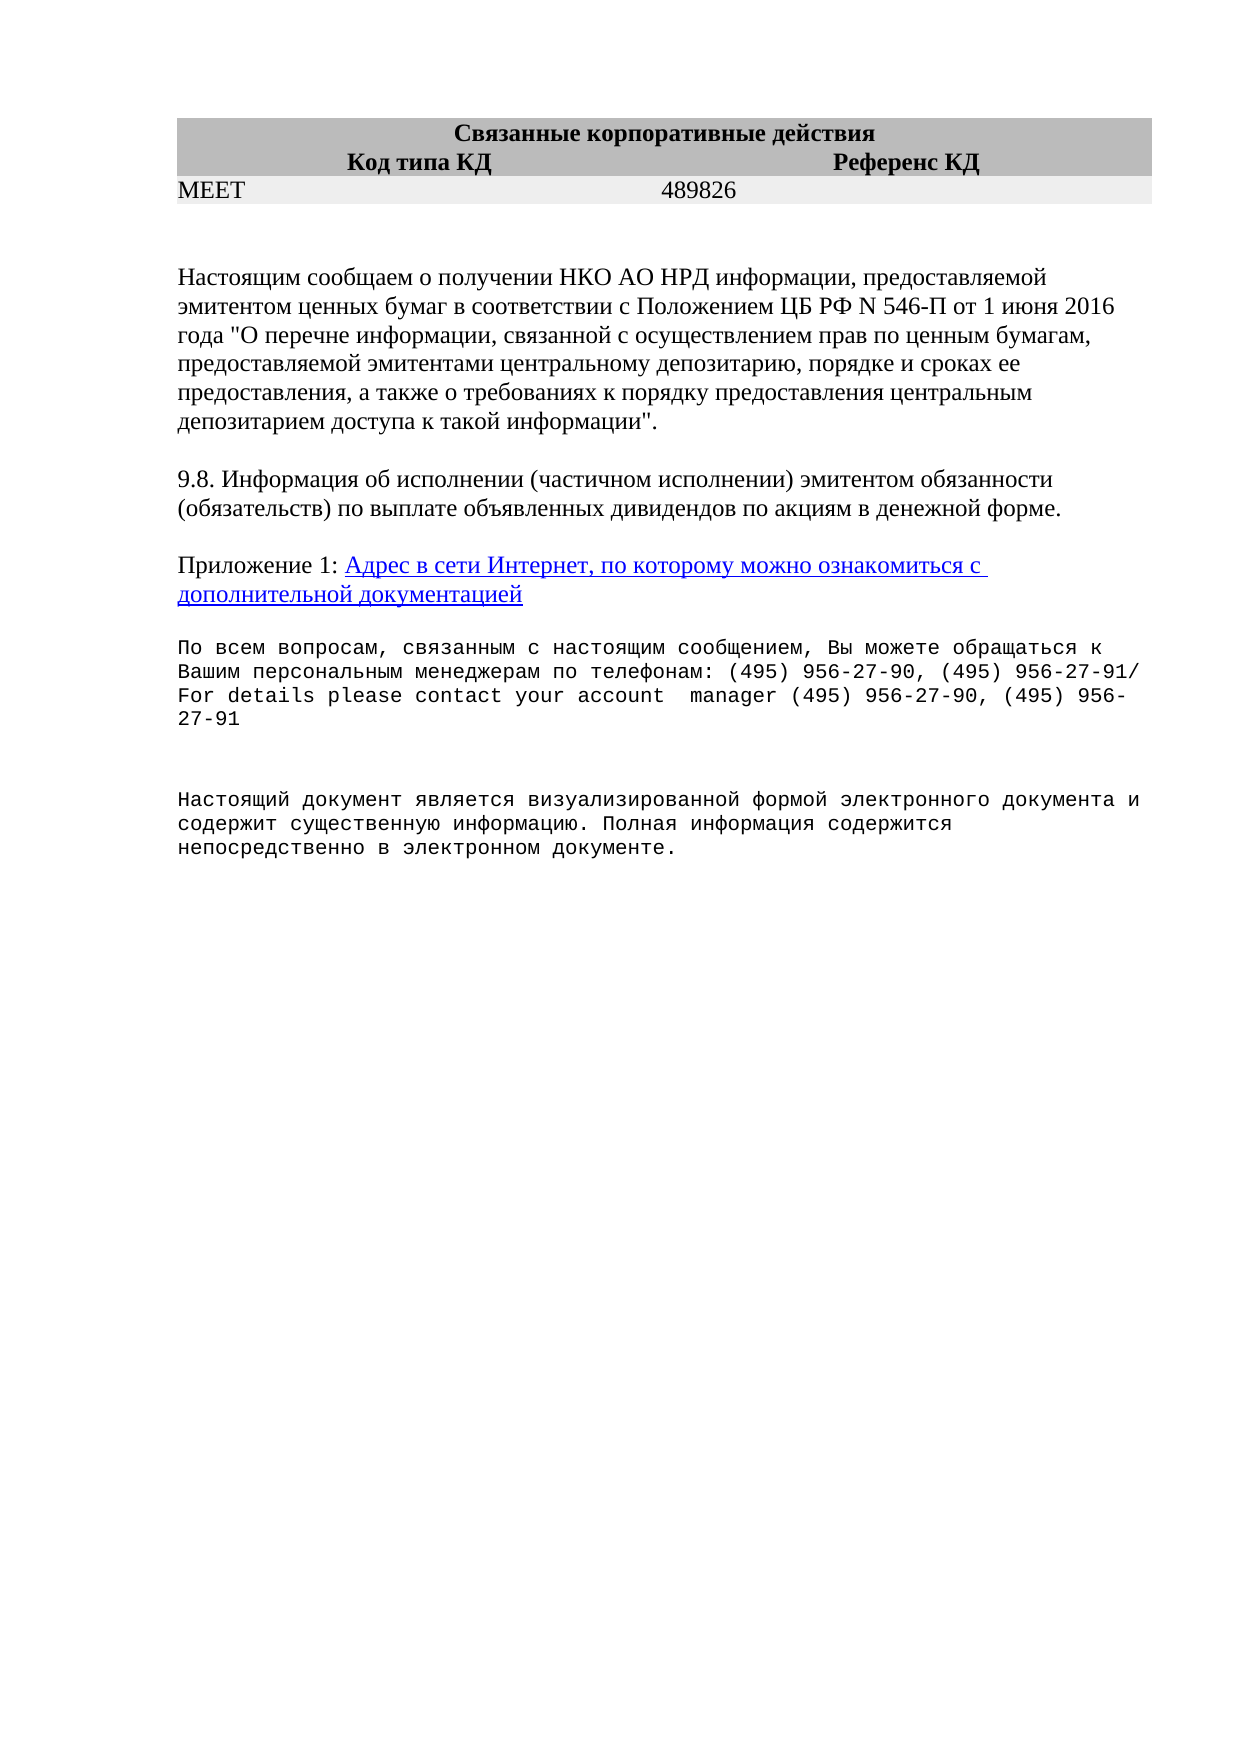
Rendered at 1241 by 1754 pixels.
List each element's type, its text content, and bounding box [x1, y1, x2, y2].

table_cell Референс КД [661, 147, 1152, 176]
text Настоящим сообщаем о получении НКО АО НРД информации, предоставляемой эмитентом ценных бумаг в соответствии с Положением ЦБ РФ N 546-П от 1 июня 2016 года "О перечне информации, связанной с осуществлением прав по ценным бумагам, предоставляемой эмитентами центральному депозитарию, порядке и сроках ее предоставления, а также о требованиях к порядку предоставления центральным депозитарием доступа к такой информации". [177, 262, 1152, 435]
text Приложение 1: Адрес в сети Интернет, по которому можно ознакомиться с дополнительной документацией [177, 551, 1152, 608]
table_header Связанные корпоративные действия [177, 118, 1152, 147]
table_cell 489826 [661, 176, 1152, 204]
table_cell MEET [177, 176, 661, 204]
text По всем вопросам, связанным с настоящим сообщением, Вы можете обращаться к Вашим персональным менеджерам по телефонам: (495) 956-27-90, (495) 956-27-91/ For details please contact your account manager (495) 956-27-90, (495) 956-27-91 [177, 637, 1152, 732]
text Настоящий документ является визуализированной формой электронного документа и содержит существенную информацию. Полная информация содержится непосредственно в электронном документе. [177, 789, 1152, 860]
table_cell Код типа КД [177, 147, 661, 176]
text 9.8. Информация об исполнении (частичном исполнении) эмитентом обязанности (обязательств) по выплате объявленных дивидендов по акциям в денежной форме. [177, 464, 1152, 521]
